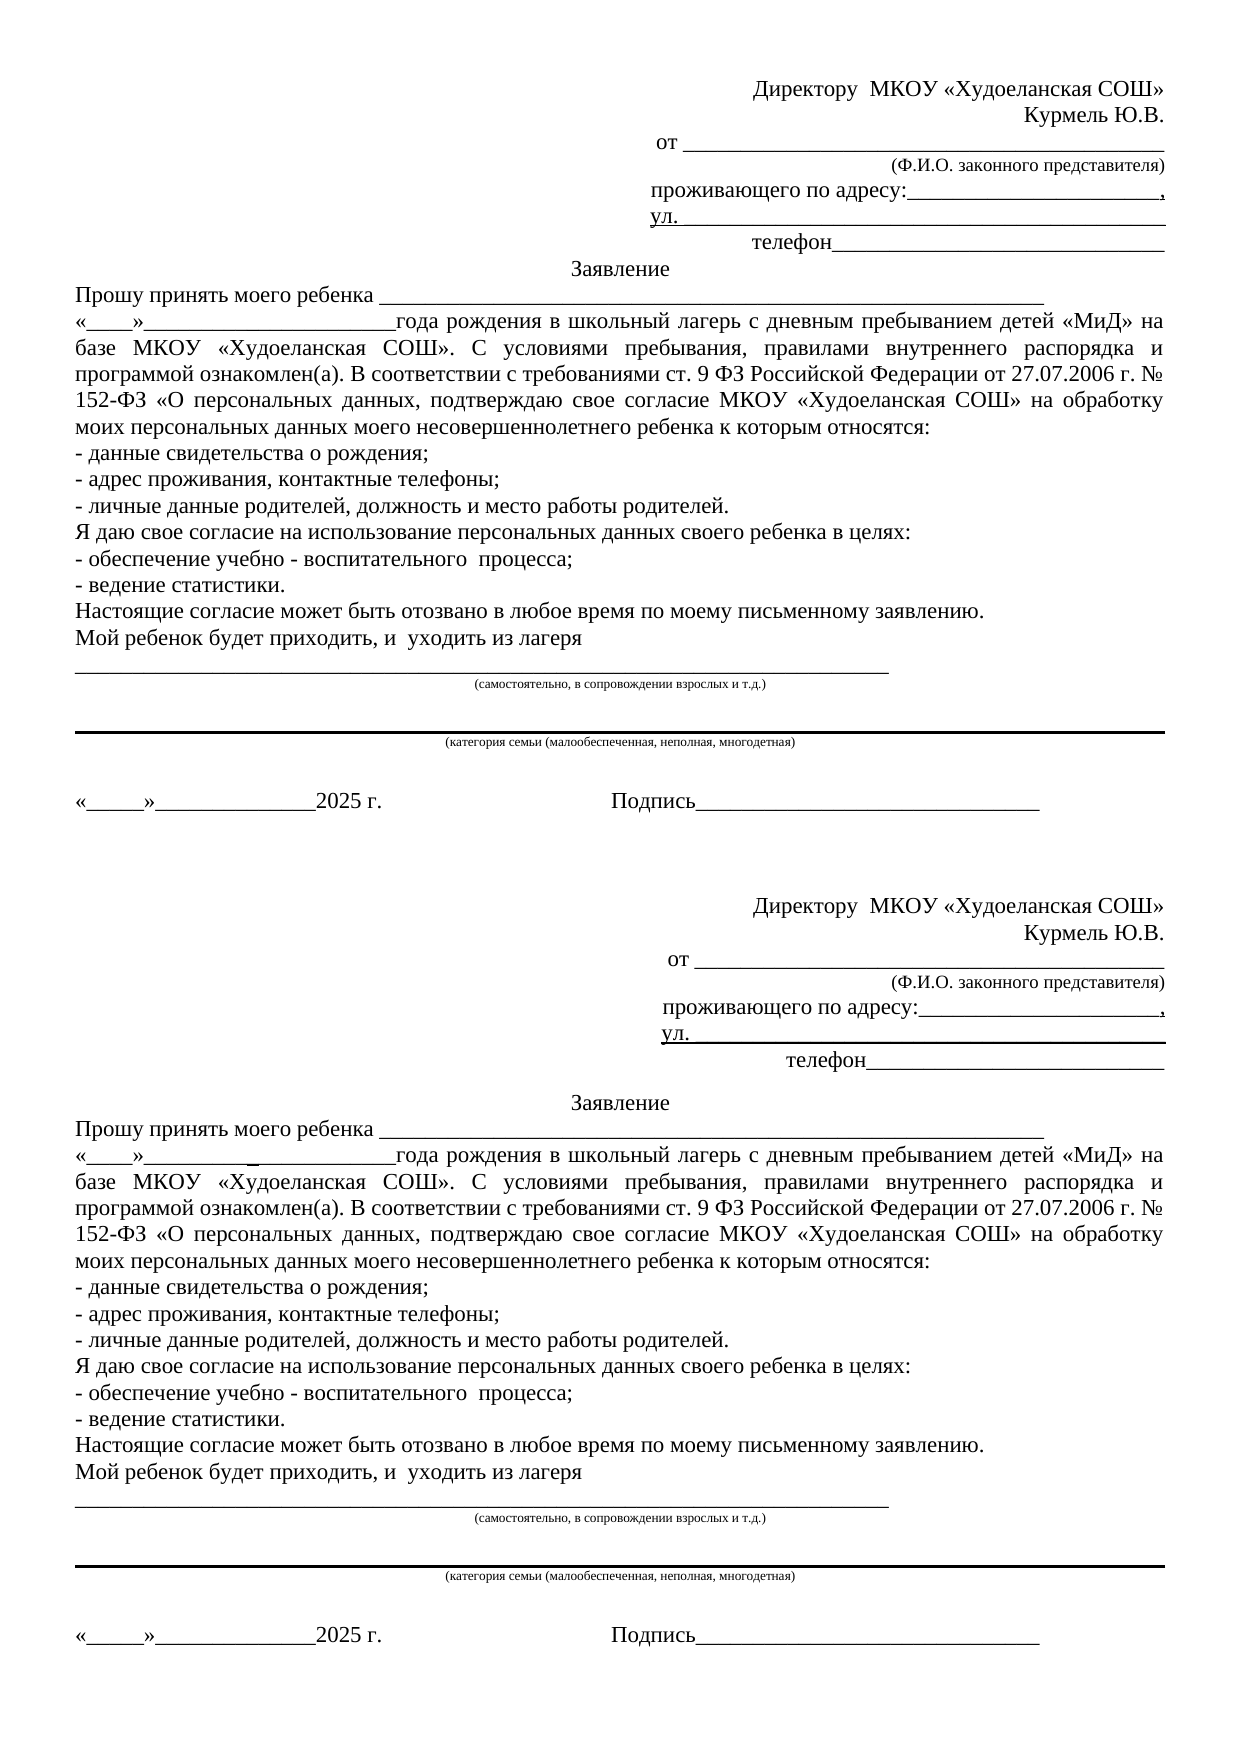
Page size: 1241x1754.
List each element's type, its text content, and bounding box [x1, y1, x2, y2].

text телефон__________________________ [75, 1046, 1165, 1072]
text ул. __________________________________________ [444, 202, 1165, 228]
text - личные данные родителей, должность и место работы родителей. [75, 1326, 1165, 1352]
text Я даю свое согласие на использование персональных данных своего ребенка в целях: [75, 1352, 1165, 1379]
text (Ф.И.О. законного представителя) [75, 971, 1165, 993]
text от _________________________________________ [75, 945, 1165, 971]
text _______________________________________________________________________ [75, 650, 1165, 676]
text «____»______________________года рождения в школьный лагерь с дневным пребыванием детей «МиД» на базе МКОУ «Худоеланская СОШ». С условиями пребывания, правилами внутреннего распорядка и программой ознакомлен(а). В соответствии с требованиями ст. 9 ФЗ Российской Федерации от 27.07.2006 г. № 152-ФЗ «О персональных данных, подтверждаю свое согласие МКОУ «Худоеланская СОШ» на обработку моих персональных данных моего несовершеннолетнего ребенка к которым относятся: [75, 1141, 1165, 1273]
text - данные свидетельства о рождения; [75, 439, 1165, 466]
text «____»______________________года рождения в школьный лагерь с дневным пребыванием детей «МиД» на базе МКОУ «Худоеланская СОШ». С условиями пребывания, правилами внутреннего распорядка и программой ознакомлен(а). В соответствии с требованиями ст. 9 ФЗ Российской Федерации от 27.07.2006 г. № 152-ФЗ «О персональных данных, подтверждаю свое согласие МКОУ «Худоеланская СОШ» на обработку моих персональных данных моего несовершеннолетнего ребенка к которым относятся: [75, 307, 1165, 439]
text телефон_____________________________ [75, 228, 1165, 255]
text Настоящие согласие может быть отозвано в любое время по моему письменному заявлению. [75, 1431, 1165, 1458]
text - обеспечение учебно - воспитательного процесса; [75, 1379, 1165, 1405]
text проживающего по адресу:______________________, [444, 176, 1165, 202]
text «_____»______________2025 г. Подпись______________________________ [75, 787, 1165, 813]
text Прошу принять моего ребенка __________________________________________________________ [75, 281, 1165, 307]
text ул. _________________________________________ [444, 1019, 1165, 1046]
text Курмель Ю.В. [75, 919, 1165, 945]
text (категория семьи (малообеспеченная, неполная, многодетная) [75, 734, 1165, 761]
text _______________________________________________________________________ [75, 1484, 1165, 1510]
text проживающего по адресу:_____________________, [444, 993, 1165, 1019]
text - ведение статистики. [75, 1405, 1165, 1431]
text - данные свидетельства о рождения; [75, 1273, 1165, 1299]
text Мой ребенок будет приходить, и уходить из лагеря [75, 1458, 1165, 1484]
text Настоящие согласие может быть отозвано в любое время по моему письменному заявлению. [75, 597, 1165, 624]
text - ведение статистики. [75, 571, 1165, 597]
text Директору МКОУ «Худоеланская СОШ» [75, 892, 1165, 919]
text (самостоятельно, в сопровождении взрослых и т.д.) [75, 1510, 1165, 1537]
text Мой ребенок будет приходить, и уходить из лагеря [75, 624, 1165, 650]
text Заявление [75, 1089, 1165, 1115]
text (категория семьи (малообеспеченная, неполная, многодетная) [75, 1568, 1165, 1595]
text Директору МКОУ «Худоеланская СОШ» [75, 75, 1165, 101]
text - адрес проживания, контактные телефоны; [75, 466, 1165, 492]
text (Ф.И.О. законного представителя) [75, 154, 1165, 176]
text - личные данные родителей, должность и место работы родителей. [75, 492, 1165, 518]
text Курмель Ю.В. [75, 101, 1165, 128]
text Заявление [75, 255, 1165, 281]
text (самостоятельно, в сопровождении взрослых и т.д.) [75, 676, 1165, 703]
text Я даю свое согласие на использование персональных данных своего ребенка в целях: [75, 518, 1165, 544]
text от __________________________________________ [75, 128, 1165, 154]
text - обеспечение учебно - воспитательного процесса; [75, 544, 1165, 571]
text «_____»______________2025 г. Подпись______________________________ [75, 1621, 1165, 1647]
text - адрес проживания, контактные телефоны; [75, 1299, 1165, 1326]
text Прошу принять моего ребенка __________________________________________________________ [75, 1115, 1165, 1141]
